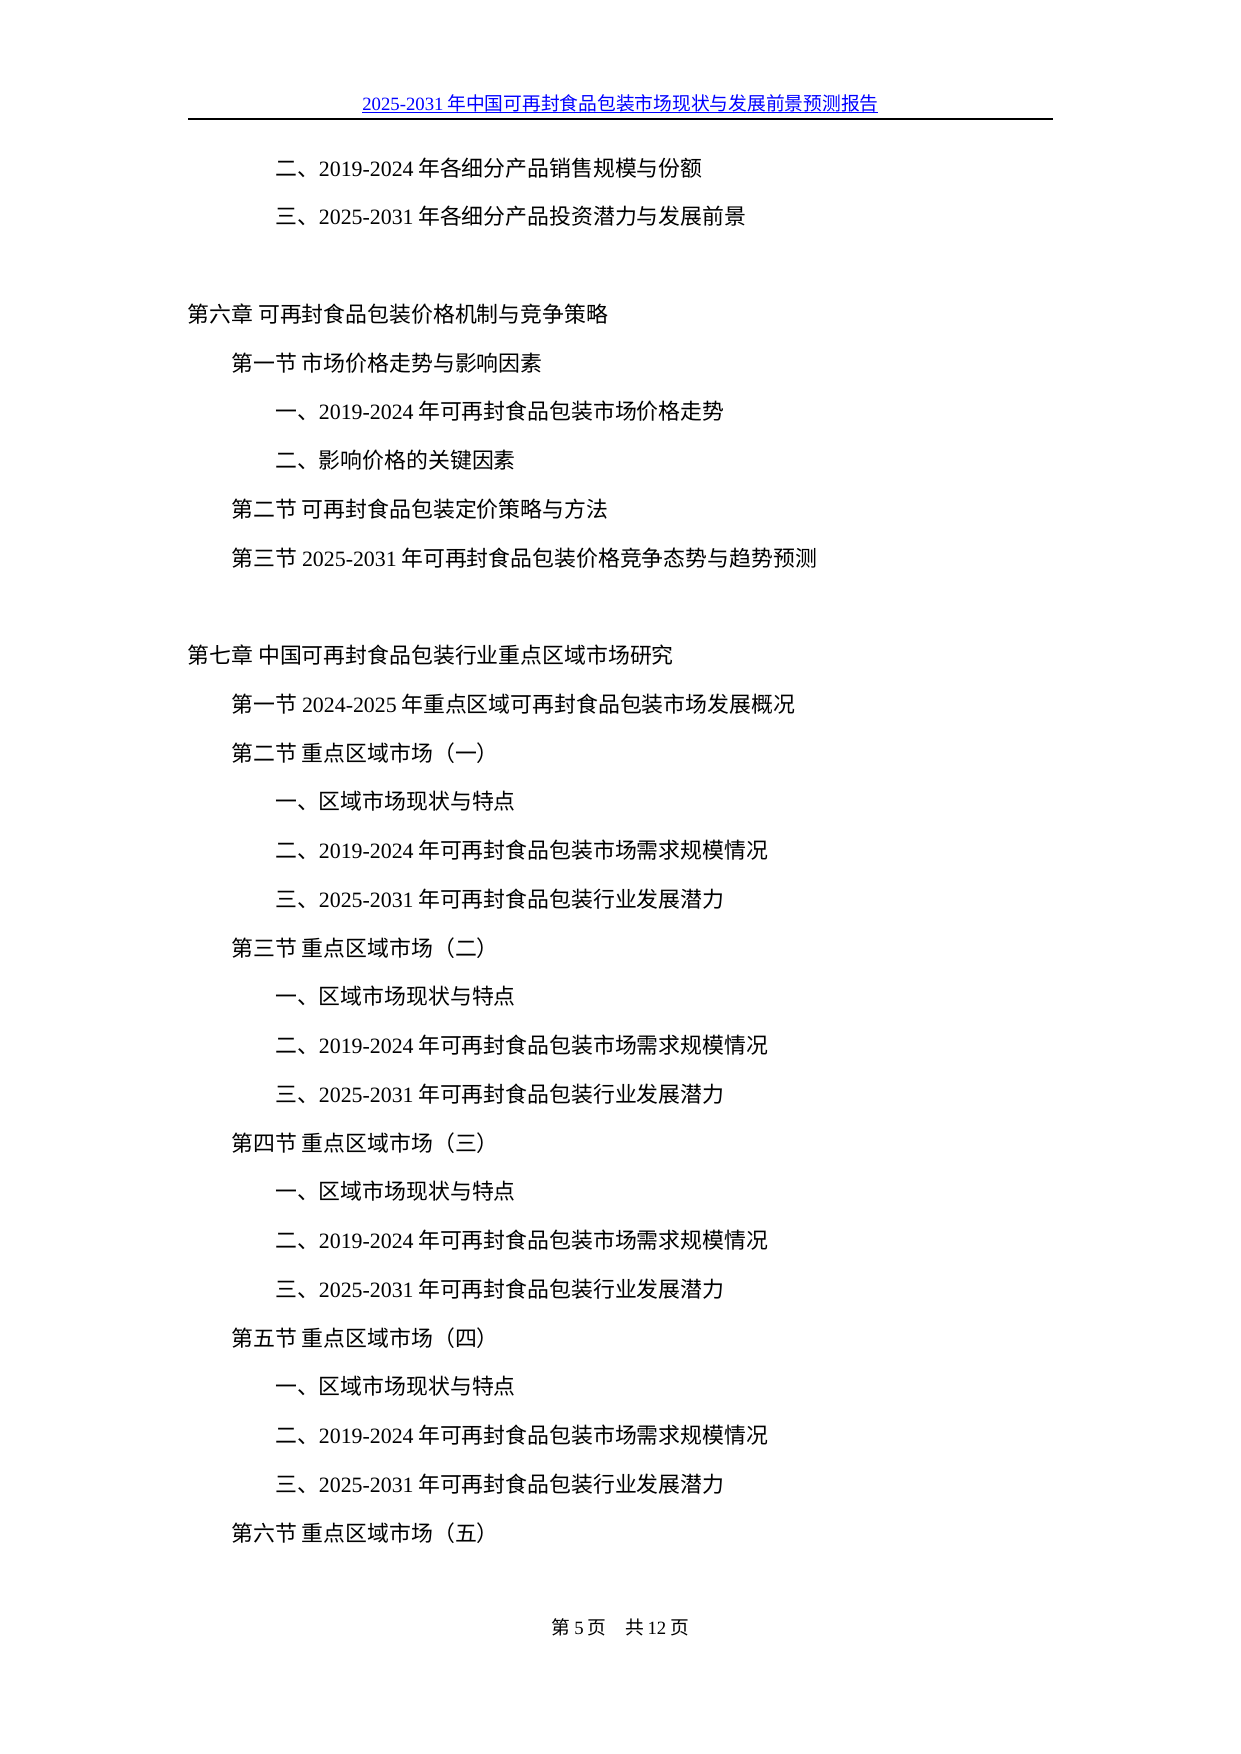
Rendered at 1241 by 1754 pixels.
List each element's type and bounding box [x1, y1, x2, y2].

text [187, 150, 1053, 1548]
